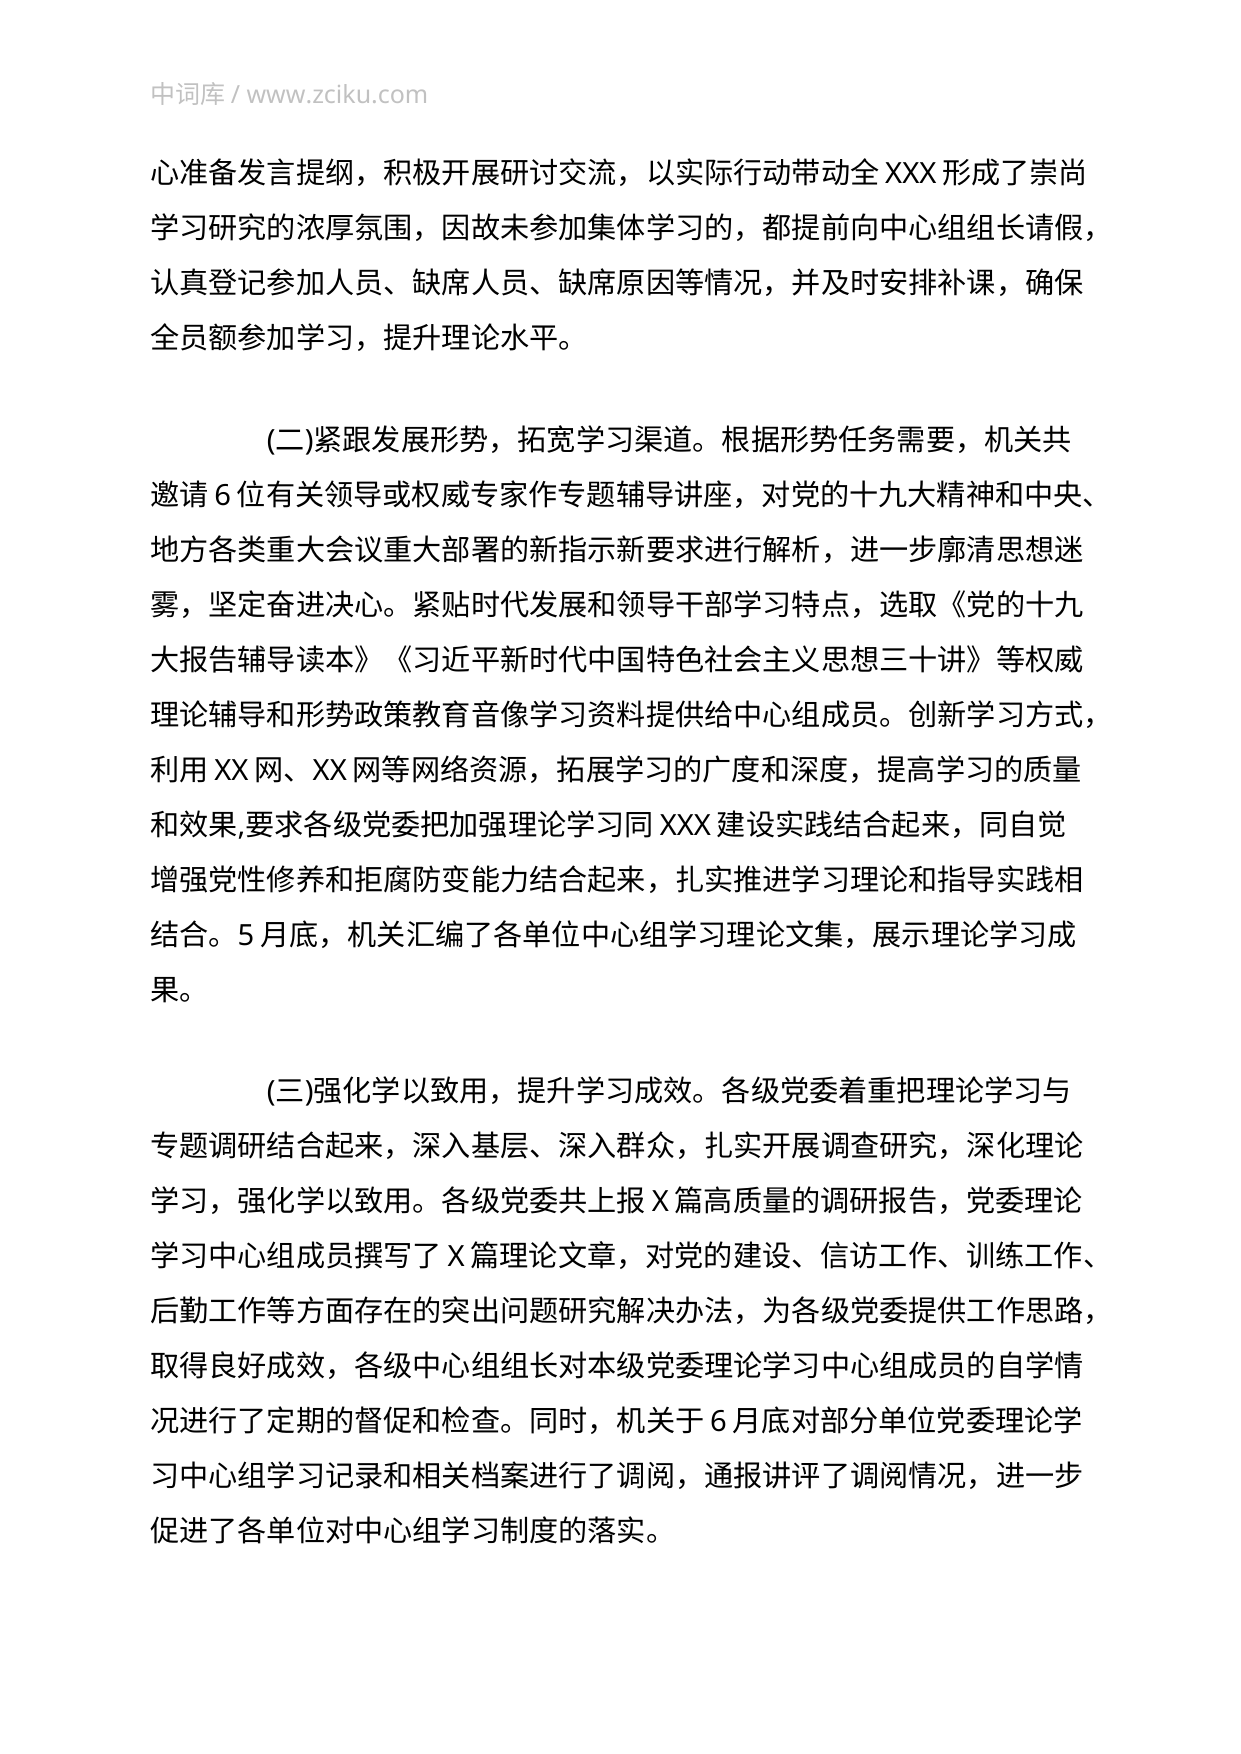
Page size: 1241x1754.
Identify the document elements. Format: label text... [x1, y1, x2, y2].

text (二)紧跟发展形势，拓宽学习渠道。根据形势任务需要，机关共邀请6位有关领导或权威专家作专题辅导讲座，对党的十九大精神和中央、地方各类重大会议重大部署的新指示新要求进行解析，进一步廓清思想迷雾，坚定奋进决心。紧贴时代发展和领导干部学习特点，选取《党的十九大报告辅导读本》《习近平新时代中国特色社会主义思想三十讲》等权威理论辅导和形势政策教育音像学习资料提供给中心组成员。创新学习方式，利用XX网、XX网等网络资源，拓展学习的广度和深度，提高学习的质量和效果,要求各级党委把加强理论学习同XXX建设实践结合起来，同自觉增强党性修养和拒腐防变能力结合起来，扎实推进学习理论和指导实践相结合。5月底，机关汇编了各单位中心组学习理论文集，展示理论学习成果。 [150, 417, 1090, 1008]
text (三)强化学以致用，提升学习成效。各级党委着重把理论学习与专题调研结合起来，深入基层、深入群众，扎实开展调查研究，深化理论学习，强化学以致用。各级党委共上报X篇高质量的调研报告，党委理论学习中心组成员撰写了X篇理论文章，对党的建设、信访工作、训练工作、后勤工作等方面存在的突出问题研究解决办法，为各级党委提供工作思路，取得良好成效，各级中心组组长对本级党委理论学习中心组成员的自学情况进行了定期的督促和检查。同时，机关于6月底对部分单位党委理论学习中心组学习记录和相关档案进行了调阅，通报讲评了调阅情况，进一步促进了各单位对中心组学习制度的落实。 [150, 1068, 1090, 1550]
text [150, 150, 1090, 357]
